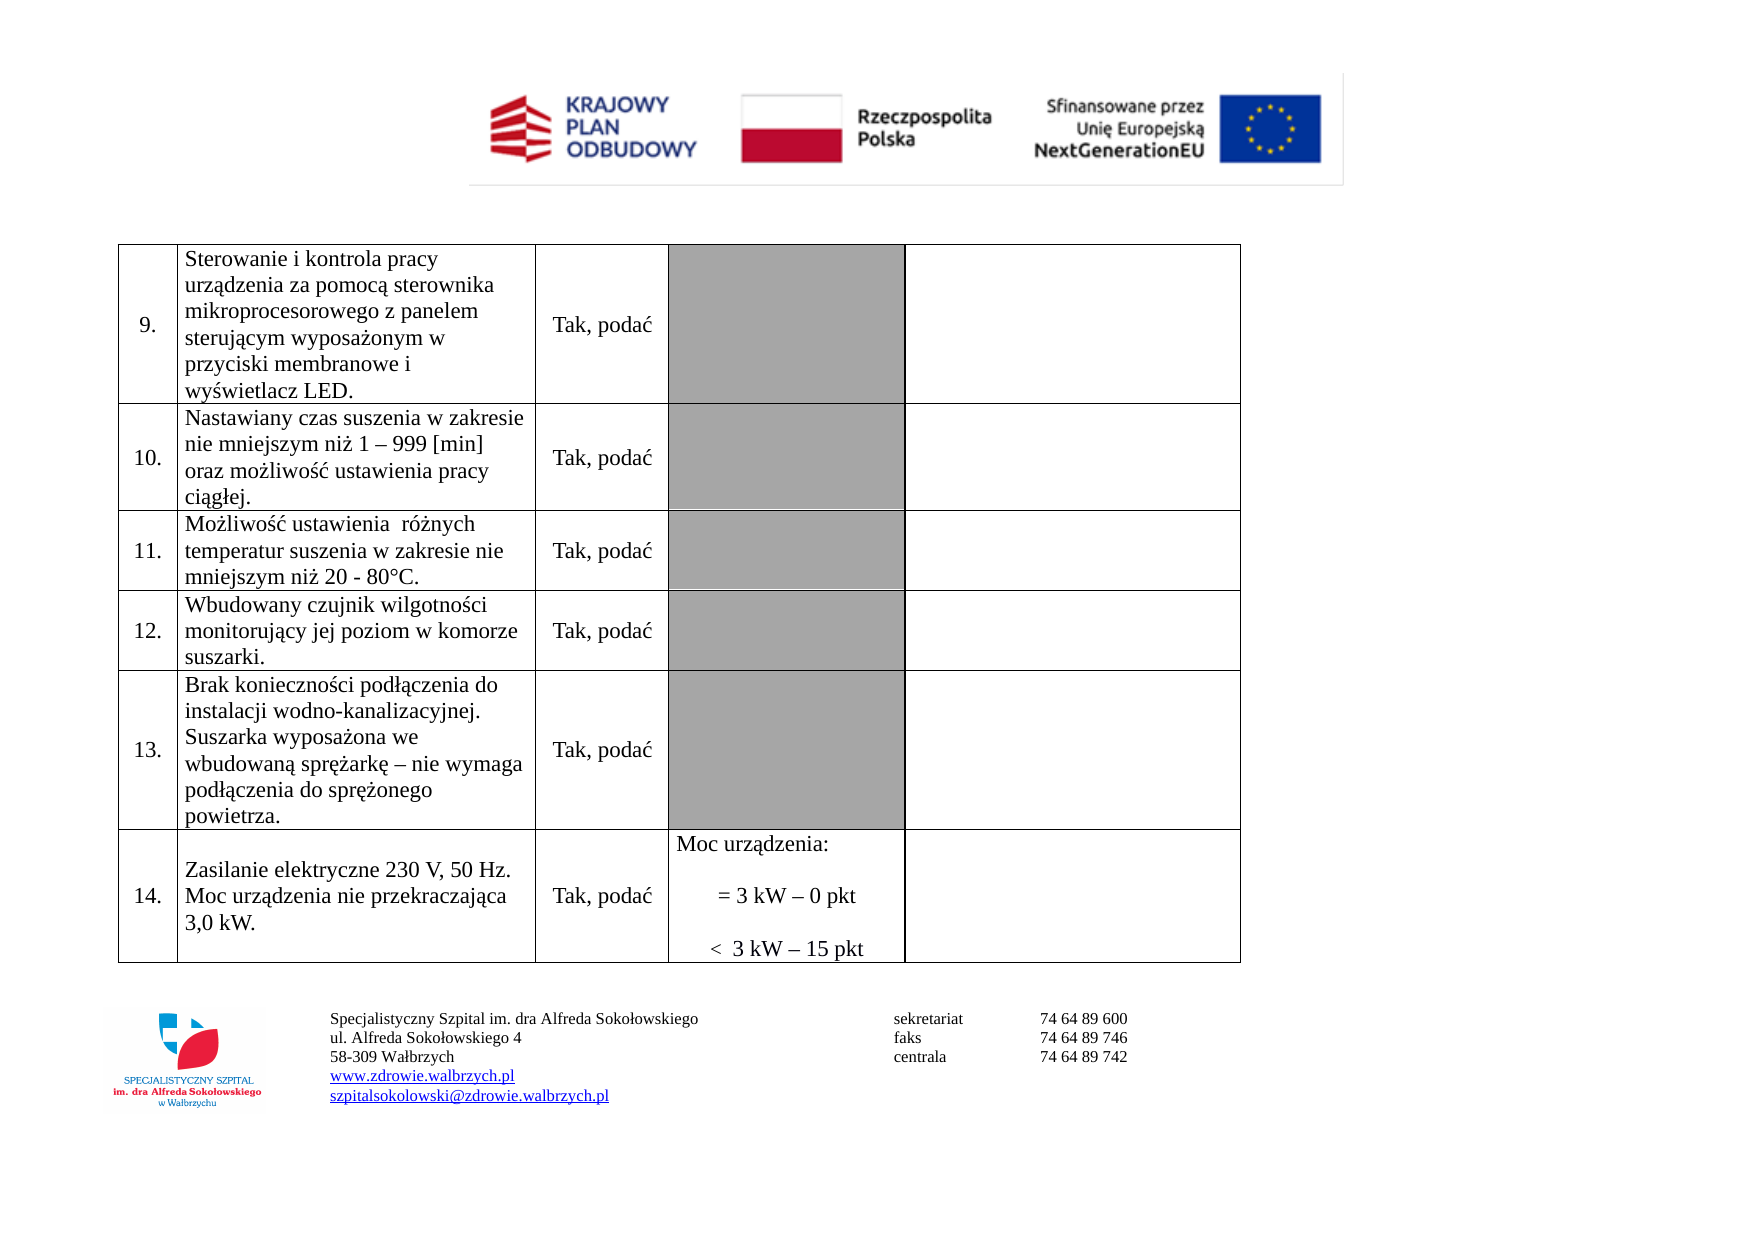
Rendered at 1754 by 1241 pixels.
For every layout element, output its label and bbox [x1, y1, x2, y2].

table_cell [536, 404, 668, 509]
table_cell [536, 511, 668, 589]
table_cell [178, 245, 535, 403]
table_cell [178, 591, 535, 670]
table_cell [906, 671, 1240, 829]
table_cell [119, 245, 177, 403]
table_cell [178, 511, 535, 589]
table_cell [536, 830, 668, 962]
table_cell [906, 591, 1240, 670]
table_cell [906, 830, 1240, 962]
picture [469, 73, 1344, 187]
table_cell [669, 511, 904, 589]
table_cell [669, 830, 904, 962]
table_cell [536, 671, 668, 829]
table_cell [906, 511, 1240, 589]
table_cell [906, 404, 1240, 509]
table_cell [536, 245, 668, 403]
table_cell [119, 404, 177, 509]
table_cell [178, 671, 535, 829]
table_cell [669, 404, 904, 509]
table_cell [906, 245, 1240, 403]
picture [102, 1007, 267, 1114]
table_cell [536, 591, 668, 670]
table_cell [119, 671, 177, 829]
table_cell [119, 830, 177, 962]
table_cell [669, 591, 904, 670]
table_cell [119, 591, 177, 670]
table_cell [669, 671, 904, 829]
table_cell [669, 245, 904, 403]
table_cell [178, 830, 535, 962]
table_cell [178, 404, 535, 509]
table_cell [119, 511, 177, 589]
